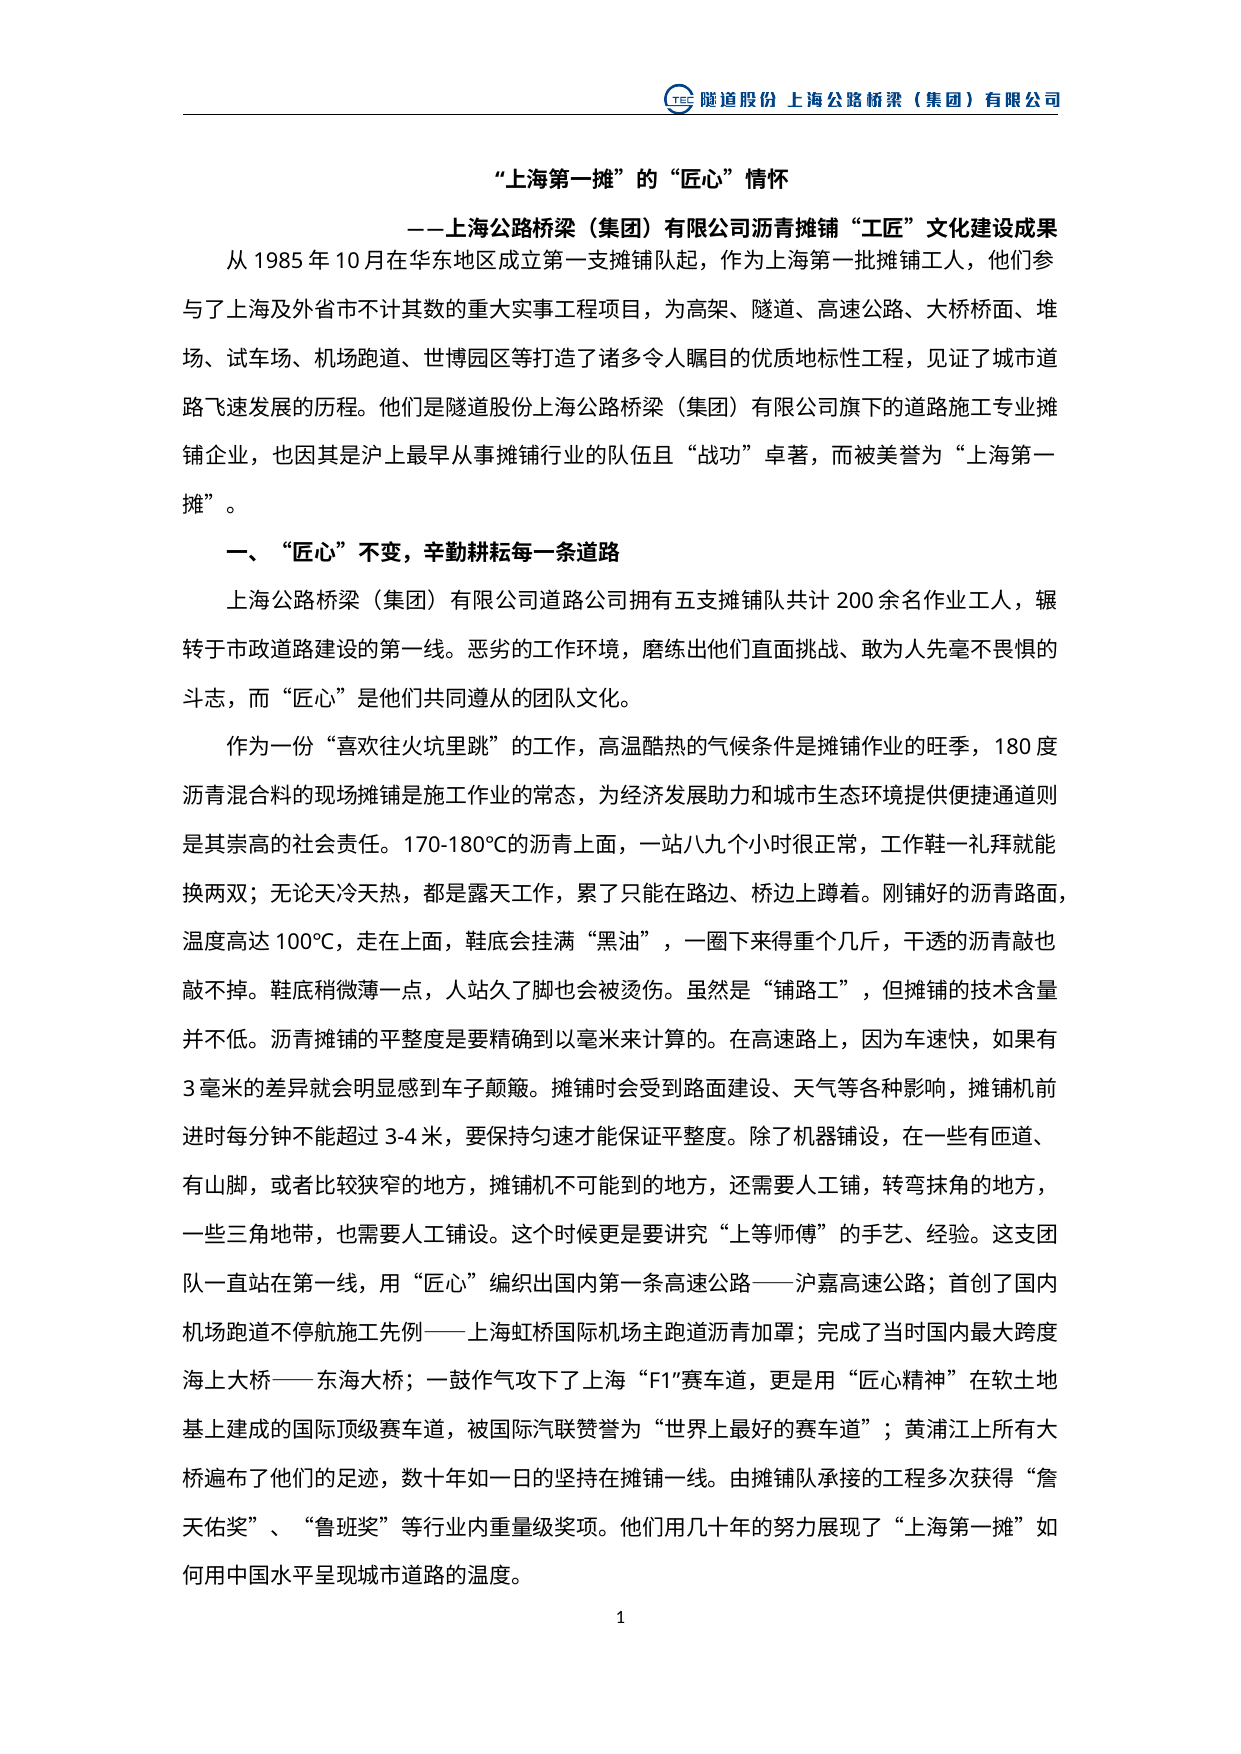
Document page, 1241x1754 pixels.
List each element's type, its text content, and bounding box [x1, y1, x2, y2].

text 作为一份“喜欢往火坑里跳”的工作，高温酷热的气候条件是摊铺作业的旺季，180度沥青混合料的现场摊铺是施工作业的常态，为经济发展助力和城市生态环境提供便捷通道则是其崇高的社会责任。170-180℃的沥青上面，一站八九个小时很正常，工作鞋一礼拜就能换两双；无论天冷天热，都是露天工作，累了只能在路边、桥边上蹲着。刚铺好的沥青路面，温度高达100℃，走在上面，鞋底会挂满“黑油”，一圈下来得重个几斤，干透的沥青敲也敲不掉。鞋底稍微薄一点，人站久了脚也会被烫伤。虽然是“铺路工”，但摊铺的技术含量并不低。沥青摊铺的平整度是要精确到以毫米来计算的。在高速路上，因为车速快，如果有3毫米的差异就会明显感到车子颠簸。摊铺时会受到路面建设、天气等各种影响，摊铺机前进时每分钟不能超过3-4米，要保持匀速才能保证平整度。除了机器铺设，在一些有匝道、有山脚，或者比较狭窄的地方，摊铺机不可能到的地方，还需要人工铺，转弯抹角的地方，一些三角地带，也需要人工铺设。这个时候更是要讲究“上等师傅”的手艺、经验。这支团队一直站在第一线，用“匠心”编织出国内第一条高速公路——沪嘉高速公路；首创了国内机场跑道不停航施工先例——上海虹桥国际机场主跑道沥青加罩；完成了当时国内最大跨度海上大桥——东海大桥；一鼓作气攻下了上海“F1”赛车道，更是用“匠心精神”在软土地基上建成的国际顶级赛车道，被国际汽联赞誉为“世界上最好的赛车道”；黄浦江上所有大桥遍布了他们的足迹，数十年如一日的坚持在摊铺一线。由摊铺队承接的工程多次获得“詹天佑奖”、“鲁班奖”等行业内重量级奖项。他们用几十年的努力展现了“上海第一摊”如何用中国水平呈现城市道路的温度。 [183, 729, 1058, 1590]
text 一、“匠心”不变，辛勤耕耘每一条道路 [183, 535, 1058, 567]
text 从1985年10月在华东地区成立第一支摊铺队起，作为上海第一批摊铺工人，他们参与了上海及外省市不计其数的重大实事工程项目，为高架、隧道、高速公路、大桥桥面、堆场、试车场、机场跑道、世博园区等打造了诸多令人瞩目的优质地标性工程，见证了城市道路飞速发展的历程。他们是隧道股份上海公路桥梁（集团）有限公司旗下的道路施工专业摊铺企业，也因其是沪上最早从事摊铺行业的队伍且“战功”卓著，而被美誉为“上海第一摊”。 [183, 243, 1058, 519]
text ——上海公路桥梁（集团）有限公司沥青摊铺“工匠”文化建设成果 [183, 210, 1058, 243]
text “上海第一摊”的“匠心”情怀 [183, 162, 1058, 194]
text 上海公路桥梁（集团）有限公司道路公司拥有五支摊铺队共计200余名作业工人，辗转于市政道路建设的第一线。恶劣的工作环境，磨练出他们直面挑战、敢为人先毫不畏惧的斗志，而“匠心”是他们共同遵从的团队文化。 [183, 583, 1058, 713]
picture [642, 74, 1088, 121]
